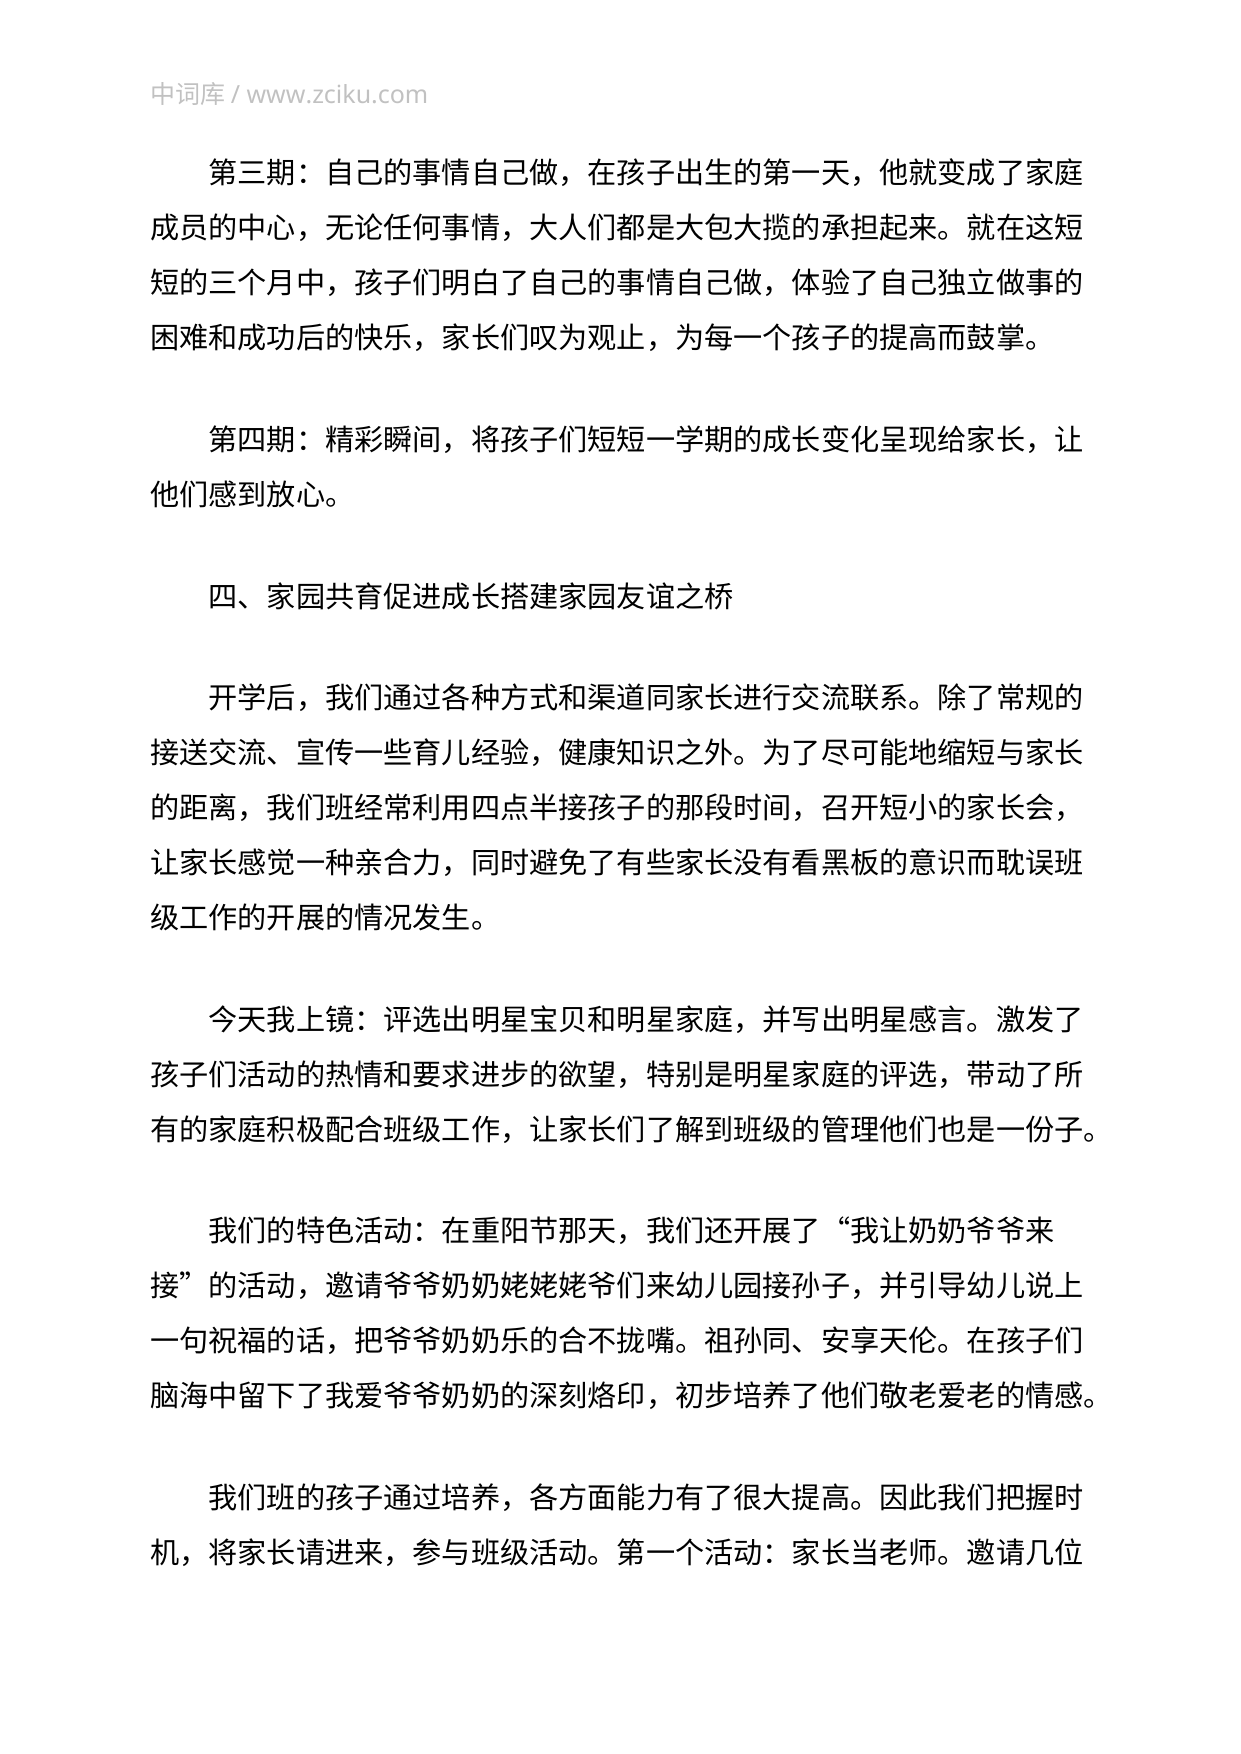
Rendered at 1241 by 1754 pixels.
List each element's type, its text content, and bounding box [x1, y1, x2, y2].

text 四、家园共育促进成长搭建家园友谊之桥 [150, 573, 1090, 615]
text 我们的特色活动：在重阳节那天，我们还开展了“我让奶奶爷爷来接”的活动，邀请爷爷奶奶姥姥姥爷们来幼儿园接孙子，并引导幼儿说上一句祝福的话，把爷爷奶奶乐的合不拢嘴。祖孙同、安享天伦。在孩子们脑海中留下了我爱爷爷奶奶的深刻烙印，初步培养了他们敬老爱老的情感。 [150, 1208, 1090, 1415]
text 第三期：自己的事情自己做，在孩子出生的第一天，他就变成了家庭成员的中心，无论任何事情，大人们都是大包大揽的承担起来。就在这短短的三个月中，孩子们明白了自己的事情自己做，体验了自己独立做事的困难和成功后的快乐，家长们叹为观止，为每一个孩子的提高而鼓掌。 [150, 150, 1090, 357]
text 今天我上镜：评选出明星宝贝和明星家庭，并写出明星感言。激发了孩子们活动的热情和要求进步的欲望，特别是明星家庭的评选，带动了所有的家庭积极配合班级工作，让家长们了解到班级的管理他们也是一份子。 [150, 996, 1090, 1148]
text 第四期：精彩瞬间，将孩子们短短一学期的成长变化呈现给家长，让他们感到放心。 [150, 416, 1090, 514]
text 开学后，我们通过各种方式和渠道同家长进行交流联系。除了常规的接送交流、宣传一些育儿经验，健康知识之外。为了尽可能地缩短与家长的距离，我们班经常利用四点半接孩子的那段时间，召开短小的家长会，让家长感觉一种亲合力，同时避免了有些家长没有看黑板的意识而耽误班级工作的开展的情况发生。 [150, 675, 1090, 937]
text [150, 1474, 1090, 1571]
